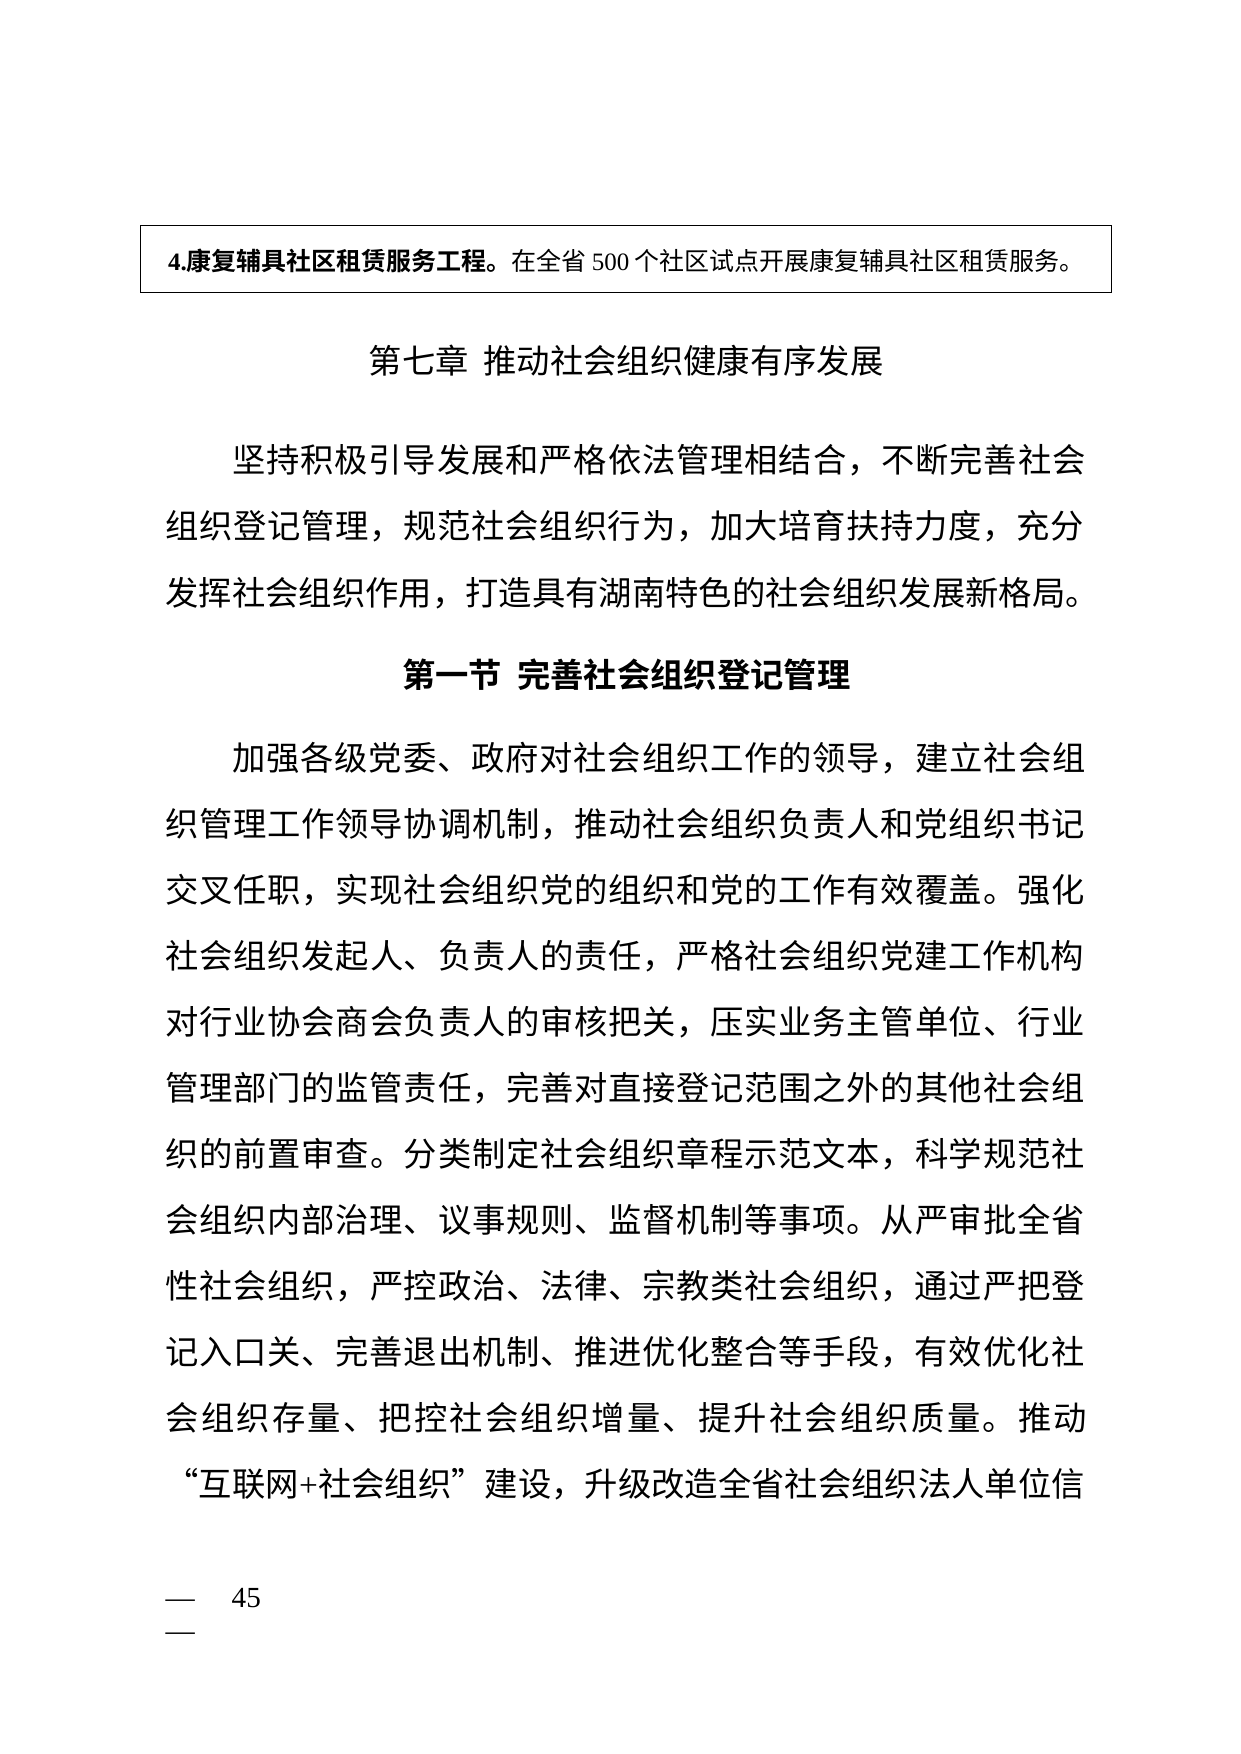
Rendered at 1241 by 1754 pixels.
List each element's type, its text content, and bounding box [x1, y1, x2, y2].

text 坚持积极引导发展和严格依法管理相结合，不断完善社会组织登记管理，规范社会组织行为，加大培育扶持力度，充分发挥社会组织作用，打造具有湖南特色的社会组织发展新格局。 [165, 425, 1087, 623]
subtitle 第七章 推动社会组织健康有序发展 [165, 326, 1087, 392]
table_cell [141, 226, 1111, 292]
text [165, 722, 1087, 1515]
subtitle 第一节 完善社会组织登记管理 [165, 640, 1087, 706]
